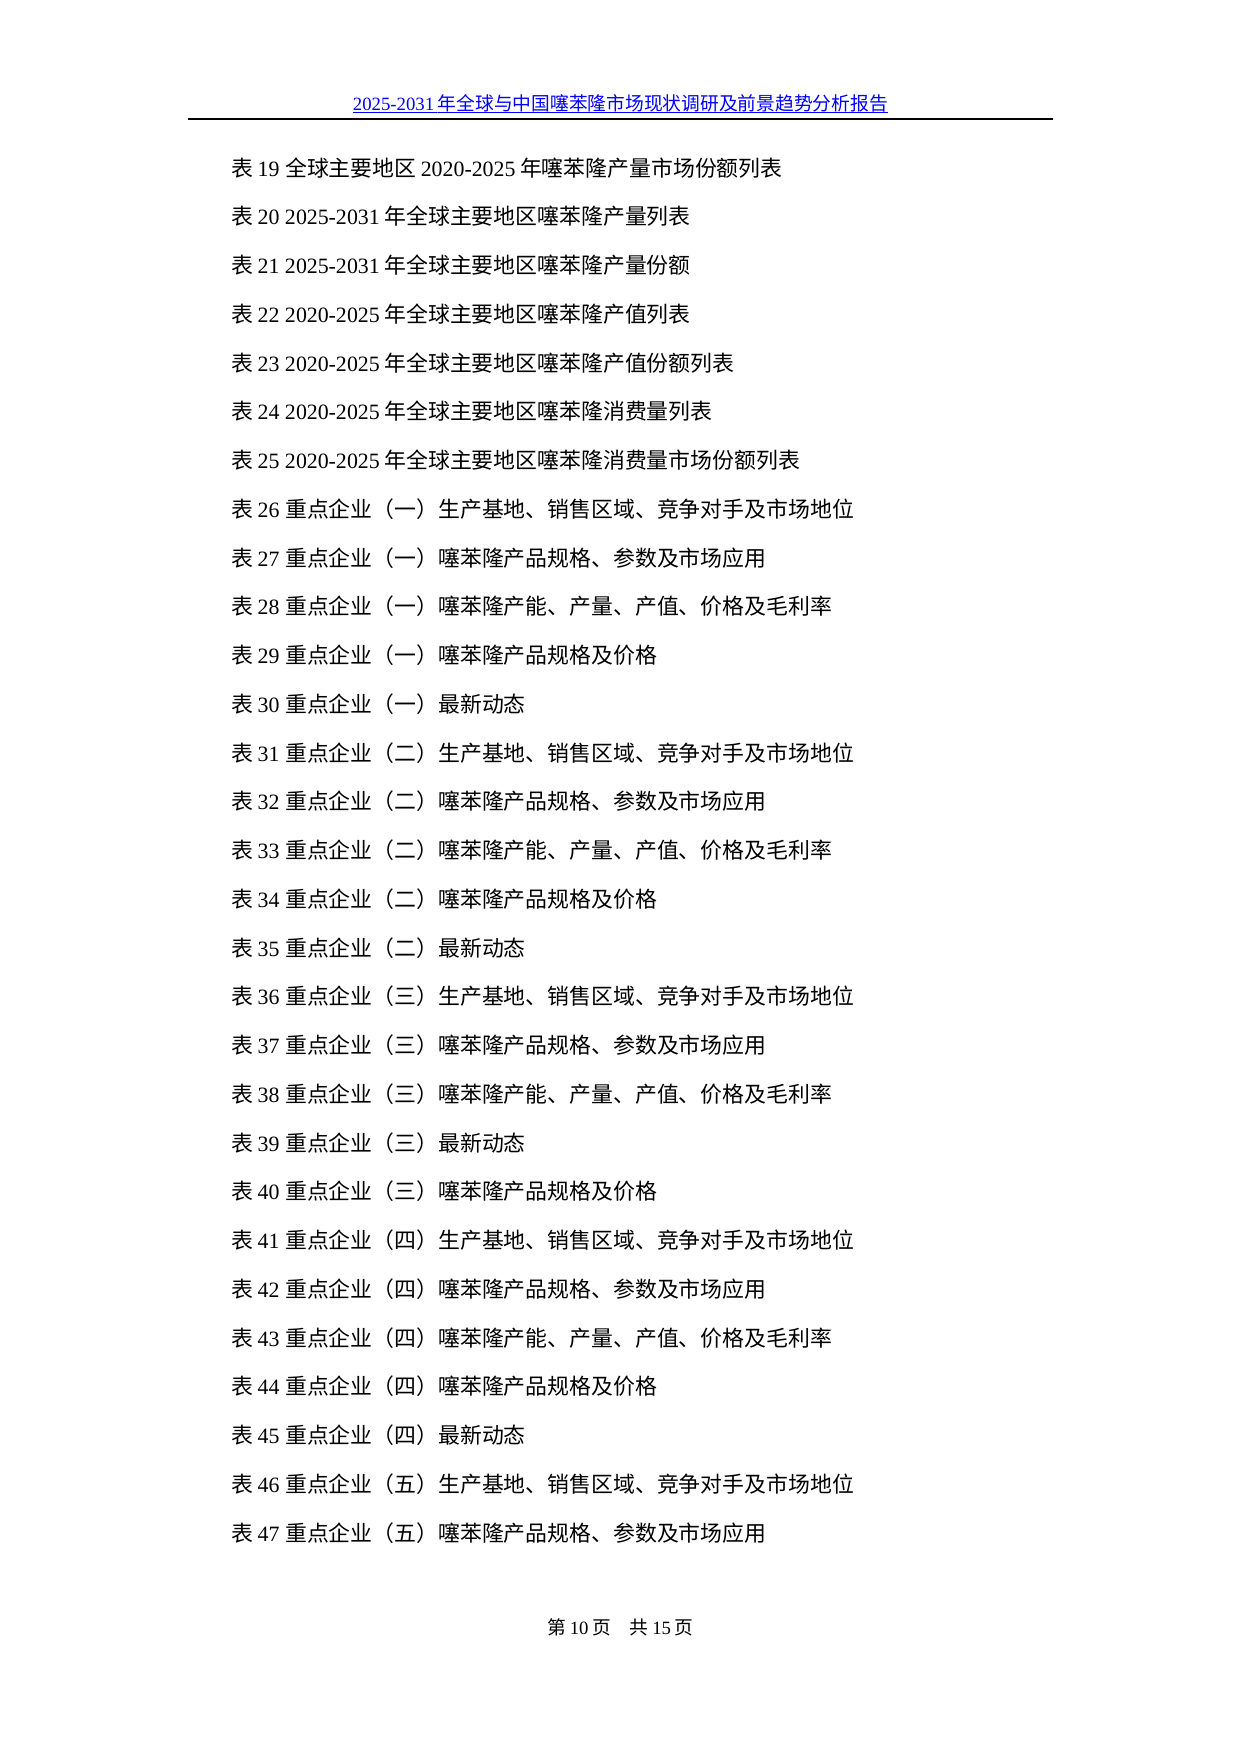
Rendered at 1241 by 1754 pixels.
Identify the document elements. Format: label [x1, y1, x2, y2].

text [187, 150, 1053, 1548]
